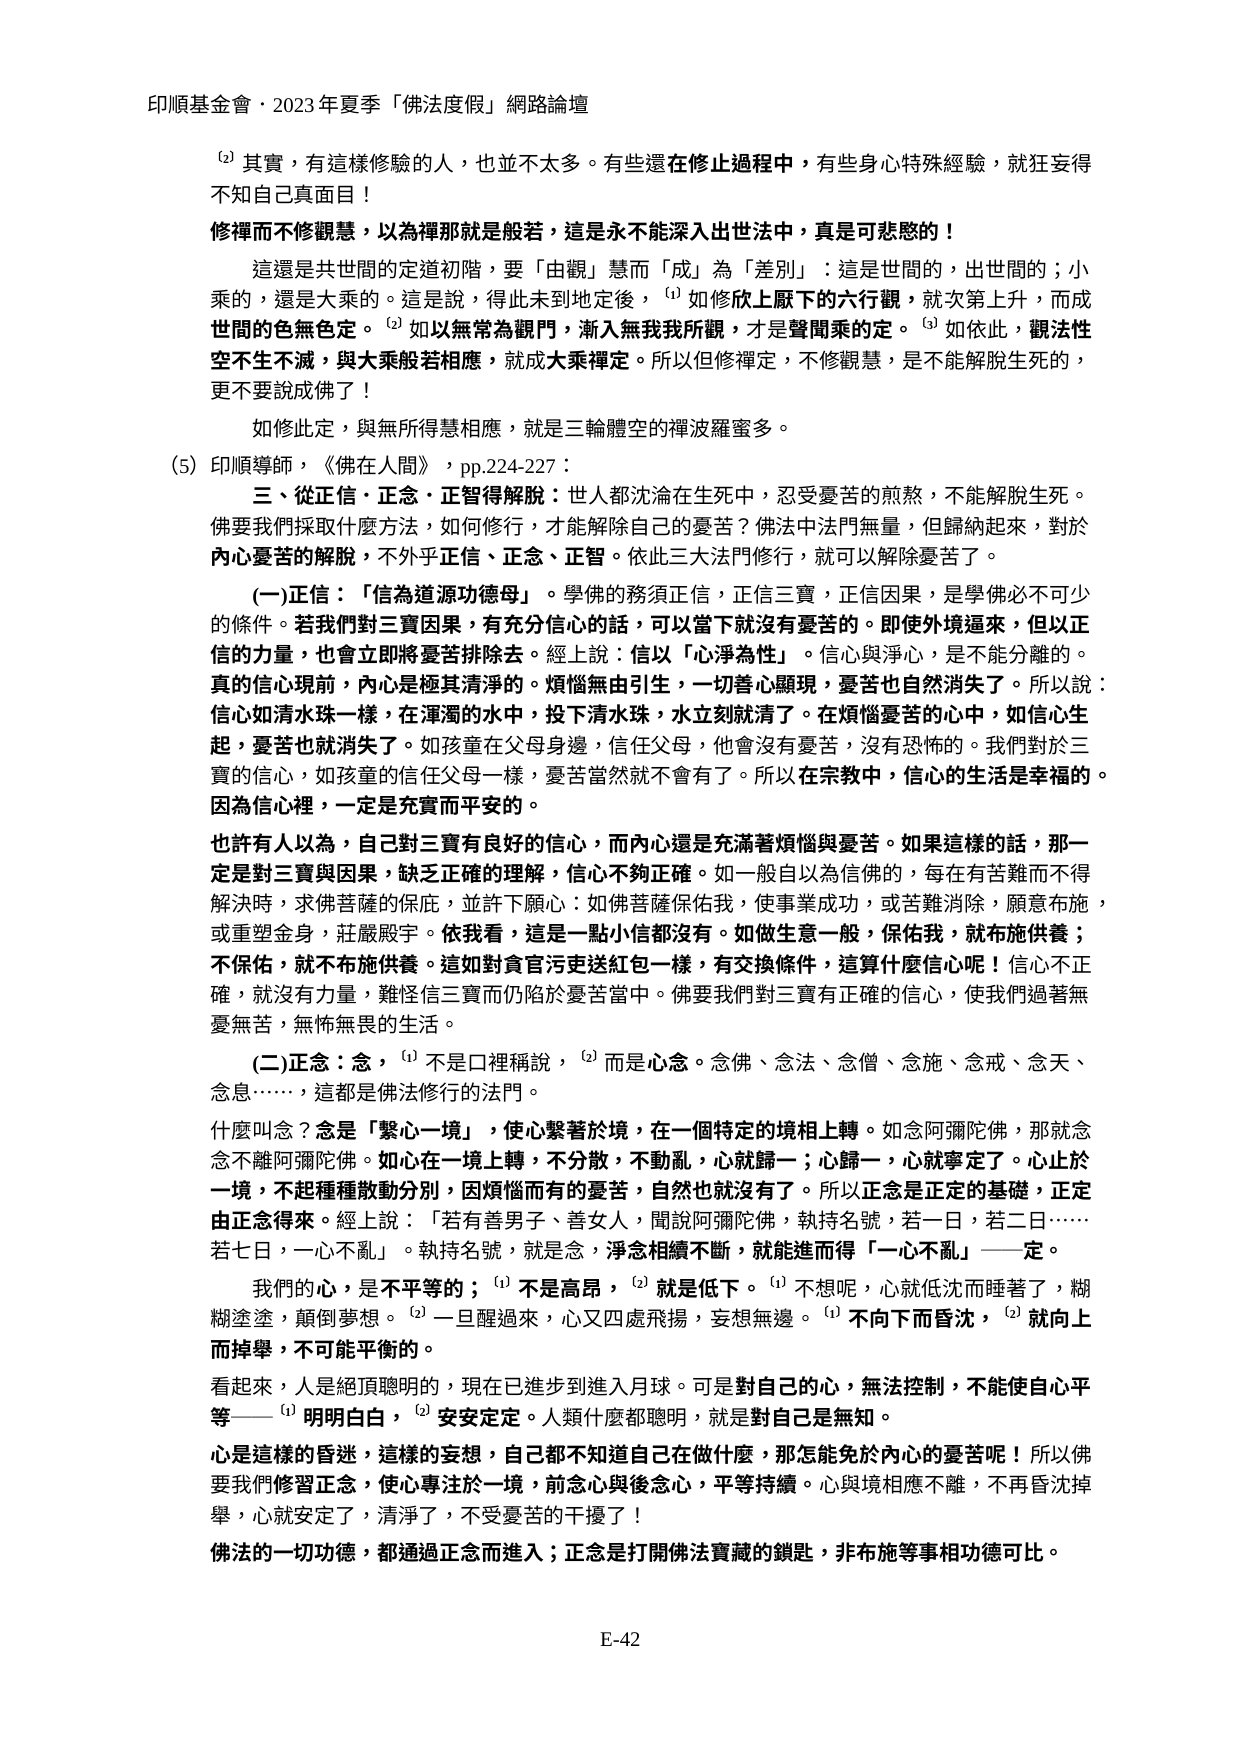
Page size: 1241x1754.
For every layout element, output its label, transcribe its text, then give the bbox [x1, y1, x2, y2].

text 這還是共世間的定道初階，要「由觀」慧而「成」為「差別」：這是世間的，出世間的；小乘的，還是大乘的。這是說，得此未到地定後，〔1〕如修欣上厭下的六行觀，就次第上升，而成世間的色無色定。〔2〕如以無常為觀門，漸入無我我所觀，才是聲聞乘的定。〔3〕如依此，觀法性空不生不滅，與大乘般若相應，就成大乘禪定。所以但修禪定，不修觀慧，是不能解脫生死的，更不要說成佛了！ [210, 253, 1092, 404]
text （5）印順導師，《佛在人間》，pp.224-227： [148, 449, 1092, 480]
text 什麼叫念？念是「繫心一境」，使心繫著於境，在一個特定的境相上轉。如念阿彌陀佛，那就念念不離阿彌陀佛。如心在一境上轉，不分散，不動亂，心就歸一；心歸一，心就寧定了。心止於一境，不起種種散動分別，因煩惱而有的憂苦，自然也就沒有了。所以正念是正定的基礎，正定由正念得來。經上說：「若有善男子、善女人，聞說阿彌陀佛，執持名號，若一日，若二日……若七日，一心不亂」。執持名號，就是念，淨念相續不斷，就能進而得「一心不亂」──定。 [210, 1114, 1092, 1265]
text 如修此定，與無所得慧相應，就是三輪體空的禪波羅蜜多。 [210, 412, 1092, 442]
text 我們的心，是不平等的；〔1〕不是高昂，〔2〕就是低下。〔1〕不想呢，心就低沈而睡著了，糊糊塗塗，顛倒夢想。〔2〕一旦醒過來，心又四處飛揚，妄想無邊。〔1〕不向下而昏沈，〔2〕就向上而掉舉，不可能平衡的。 [210, 1272, 1092, 1363]
text 也許有人以為，自己對三寶有良好的信心，而內心還是充滿著煩惱與憂苦。如果這樣的話，那一定是對三寶與因果，缺乏正確的理解，信心不夠正確。如一般自以為信佛的，每在有苦難而不得解決時，求佛菩薩的保庇，並許下願心：如佛菩薩保佑我，使事業成功，或苦難消除，願意布施，或重塑金身，莊嚴殿宇。依我看，這是一點小信都沒有。如做生意一般，保佑我，就布施供養；不保佑，就不布施供養。這如對貪官污吏送紅包一樣，有交換條件，這算什麼信心呢！信心不正確，就沒有力量，難怪信三寶而仍陷於憂苦當中。佛要我們對三寶有正確的信心，使我們過著無憂無苦，無怖無畏的生活。 [210, 827, 1092, 1038]
text 心是這樣的昏迷，這樣的妄想，自己都不知道自己在做什麼，那怎能免於內心的憂苦呢！所以佛要我們修習正念，使心專注於一境，前念心與後念心，平等持續。心與境相應不離，不再昏沈掉舉，心就安定了，清淨了，不受憂苦的干擾了！ [210, 1438, 1092, 1529]
text 佛法的一切功德，都通過正念而進入；正念是打開佛法寶藏的鎖匙，非布施等事相功德可比。 [210, 1537, 1092, 1567]
text 修禪而不修觀慧，以為禪那就是般若，這是永不能深入出世法中，真是可悲愍的！ [210, 216, 1092, 246]
text 看起來，人是絕頂聰明的，現在已進步到進入月球。可是對自己的心，無法控制，不能使自心平等──〔1〕明明白白，〔2〕安安定定。人類什麼都聰明，就是對自己是無知。 [210, 1371, 1092, 1431]
text (一)正信：「信為道源功德母」。學佛的務須正信，正信三寶，正信因果，是學佛必不可少的條件。若我們對三寶因果，有充分信心的話，可以當下就沒有憂苦的。即使外境逼來，但以正信的力量，也會立即將憂苦排除去。經上說：信以「心淨為性」。信心與淨心，是不能分離的。真的信心現前，內心是極其清淨的。煩惱無由引生，一切善心顯現，憂苦也自然消失了。所以說：信心如清水珠一樣，在渾濁的水中，投下清水珠，水立刻就清了。在煩惱憂苦的心中，如信心生起，憂苦也就消失了。如孩童在父母身邊，信任父母，他會沒有憂苦，沒有恐怖的。我們對於三寶的信心，如孩童的信任父母一樣，憂苦當然就不會有了。所以在宗教中，信心的生活是幸福的。因為信心裡，一定是充實而平安的。 [210, 578, 1092, 819]
text 三、從正信．正念．正智得解脫：世人都沈淪在生死中，忍受憂苦的煎熬，不能解脫生死。佛要我們採取什麼方法，如何修行，才能解除自己的憂苦？佛法中法門無量，但歸納起來，對於內心憂苦的解脫，不外乎正信、正念、正智。依此三大法門修行，就可以解除憂苦了。 [210, 480, 1092, 570]
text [210, 148, 1092, 208]
text (二)正念：念，〔1〕不是口裡稱說，〔2〕而是心念。念佛、念法、念僧、念施、念戒、念天、念息……，這都是佛法修行的法門。 [210, 1046, 1092, 1106]
